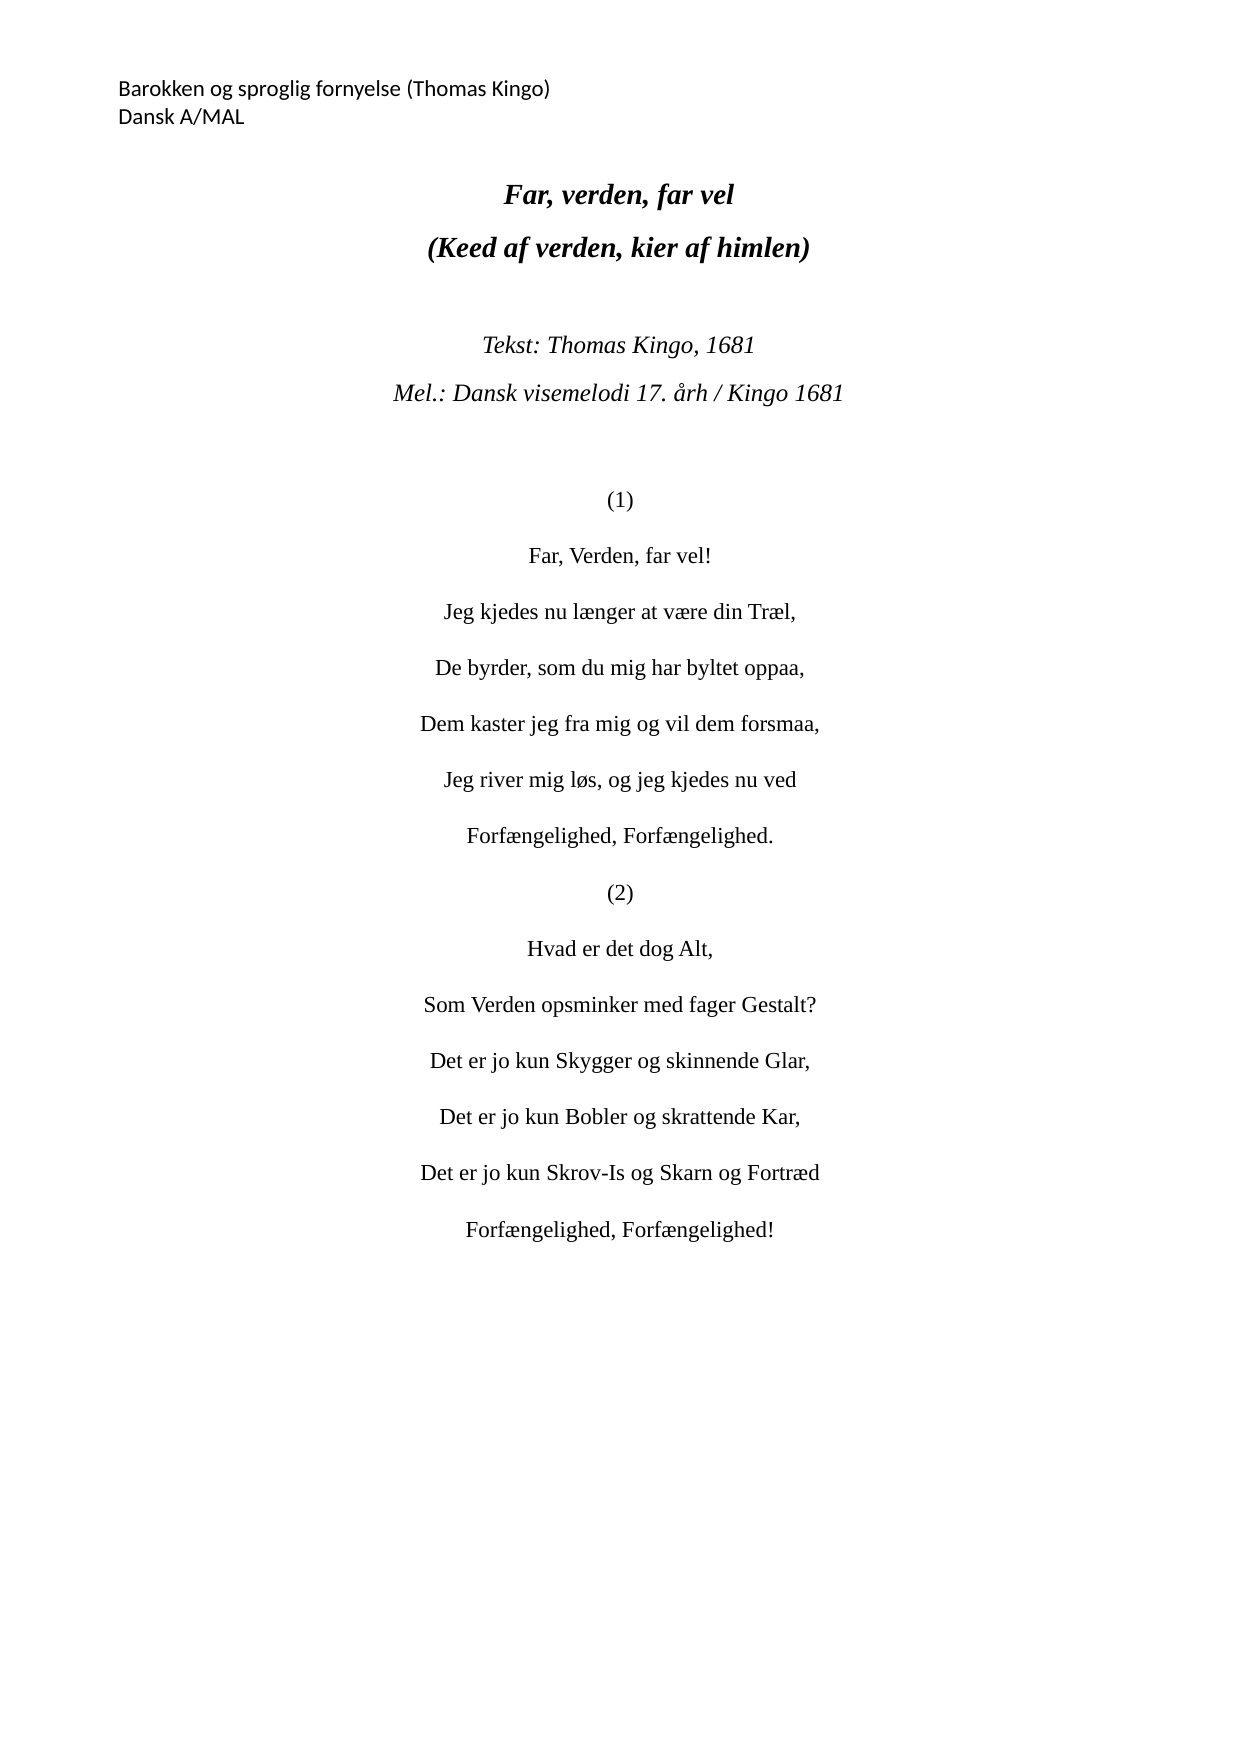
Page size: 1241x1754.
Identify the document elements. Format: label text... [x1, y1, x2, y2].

text Mel.: Dansk visemelodi 17. årh / Kingo 1681 [118, 378, 1122, 407]
text Forfængelighed, Forfængelighed. [118, 823, 1122, 849]
text Jeg river mig løs, og jeg kjedes nu ved [118, 766, 1122, 793]
text De byrder, som du mig har byltet oppaa, [118, 654, 1122, 681]
text Det er jo kun Skrov-Is og Skarn og Fortræd [118, 1159, 1122, 1186]
text Det er jo kun Bobler og skrattende Kar, [118, 1103, 1122, 1130]
text Det er jo kun Skygger og skinnende Glar, [118, 1047, 1122, 1073]
text Tekst: Thomas Kingo, 1681 [118, 331, 1122, 359]
text Far, verden, far vel [118, 177, 1122, 211]
text Dem kaster jeg fra mig og vil dem forsmaa, [118, 710, 1122, 737]
text Forfængelighed, Forfængelighed! [118, 1216, 1122, 1242]
text (1) [118, 486, 1122, 512]
text Far, Verden, far vel! [118, 542, 1122, 568]
text (2) [118, 879, 1122, 905]
text (Keed af verden, kier af himlen) [118, 230, 1122, 263]
text Som Verden opsminker med fager Gestalt? [118, 991, 1122, 1017]
text Hvad er det dog Alt, [118, 935, 1122, 961]
text Jeg kjedes nu længer at være din Træl, [118, 598, 1122, 624]
